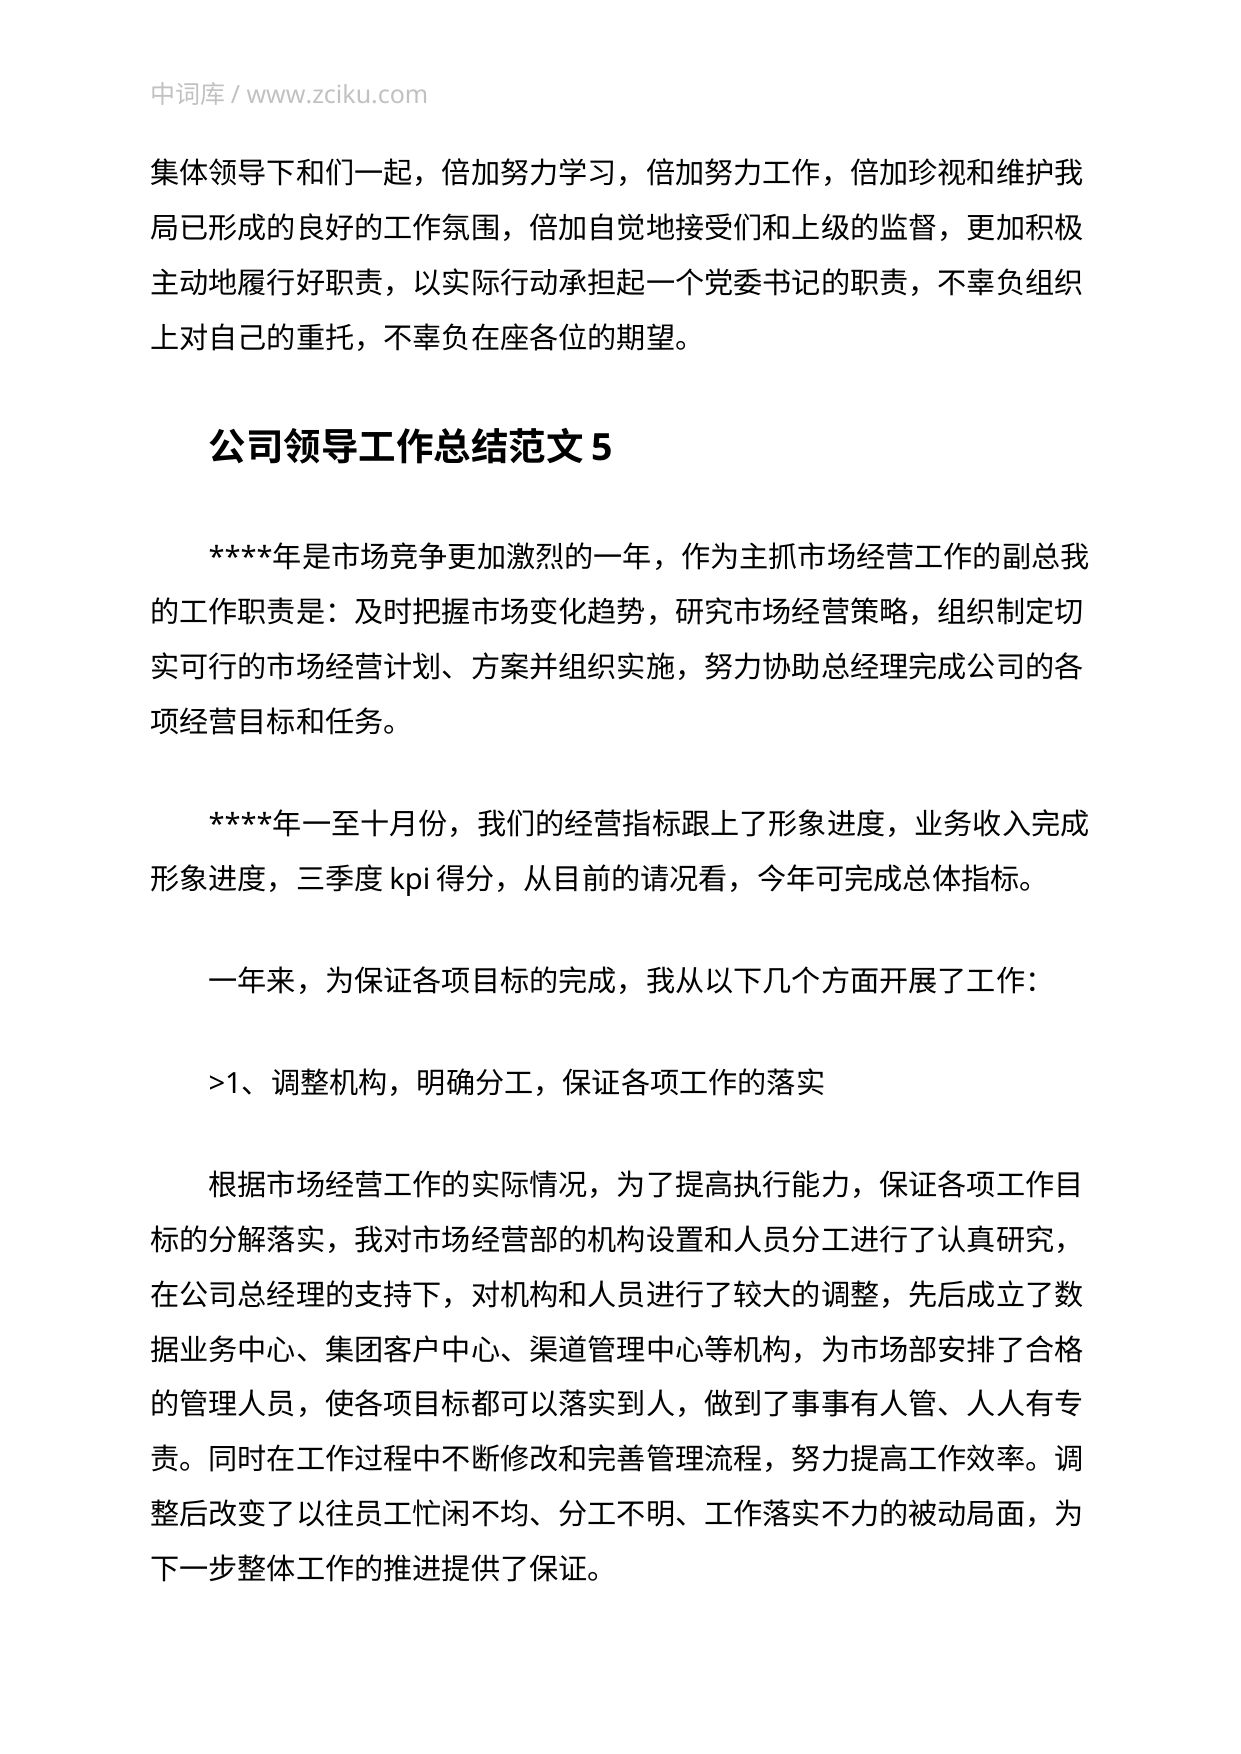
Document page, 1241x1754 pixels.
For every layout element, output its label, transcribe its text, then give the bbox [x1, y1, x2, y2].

text 一年来，为保证各项目标的完成，我从以下几个方面开展了工作： [150, 958, 1090, 1000]
text ****年是市场竞争更加激烈的一年，作为主抓市场经营工作的副总我的工作职责是：及时把握市场变化趋势，研究市场经营策略，组织制定切实可行的市场经营计划、方案并组织实施，努力协助总经理完成公司的各项经营目标和任务。 [150, 534, 1090, 741]
text 根据市场经营工作的实际情况，为了提高执行能力，保证各项工作目标的分解落实，我对市场经营部的机构设置和人员分工进行了认真研究，在公司总经理的支持下，对机构和人员进行了较大的调整，先后成立了数据业务中心、集团客户中心、渠道管理中心等机构，为市场部安排了合格的管理人员，使各项目标都可以落实到人，做到了事事有人管、人人有专责。同时在工作过程中不断修改和完善管理流程，努力提高工作效率。调整后改变了以往员工忙闲不均、分工不明、工作落实不力的被动局面，为下一步整体工作的推进提供了保证。 [150, 1161, 1090, 1588]
text 公司领导工作总结范文5 [150, 416, 1090, 471]
text ****年一至十月份，我们的经营指标跟上了形象进度，业务收入完成形象进度，三季度kpi得分，从目前的请况看，今年可完成总体指标。 [150, 801, 1090, 898]
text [150, 150, 1090, 357]
text >1、调整机构，明确分工，保证各项工作的落实 [150, 1059, 1090, 1102]
